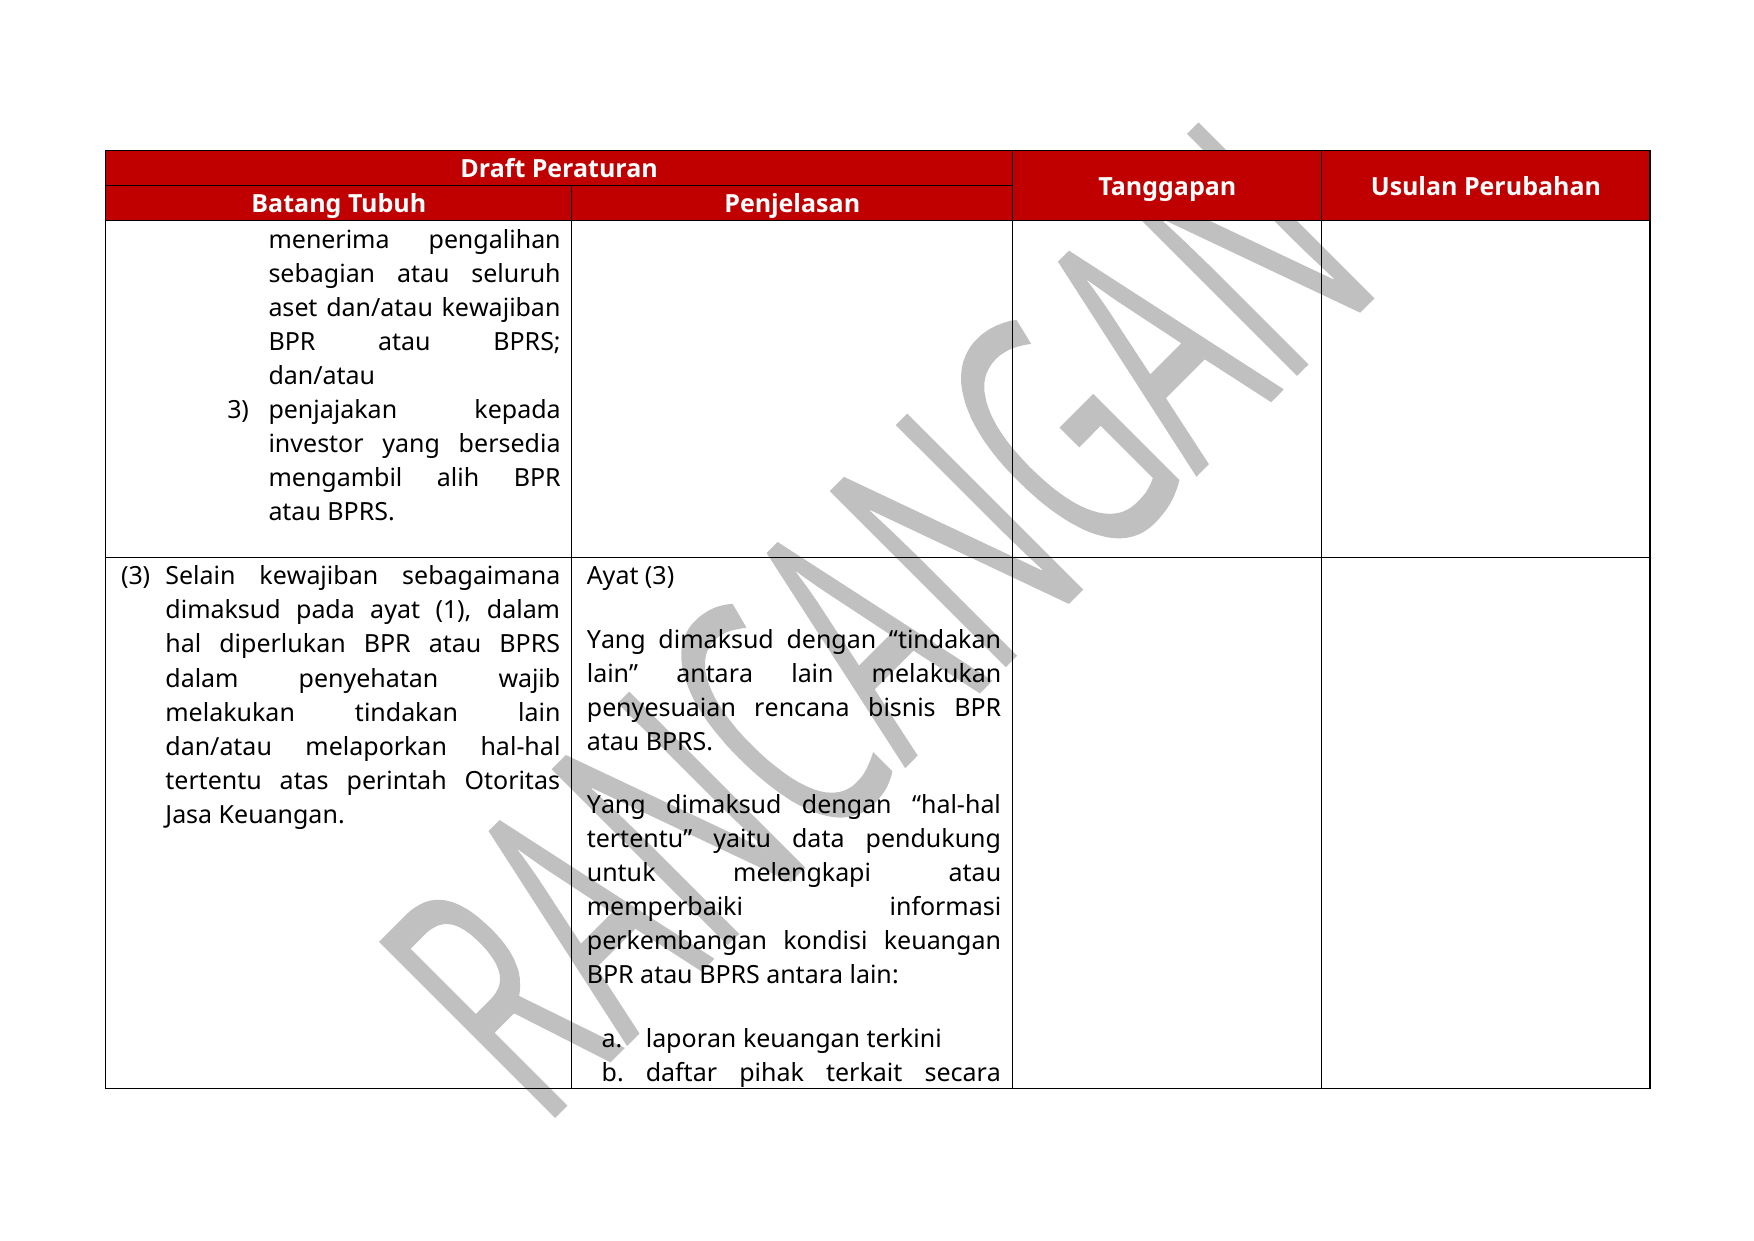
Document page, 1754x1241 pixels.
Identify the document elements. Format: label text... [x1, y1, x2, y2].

table_header Tanggapan [1013, 151, 1321, 220]
table_cell [1322, 221, 1649, 557]
table_cell Penjelasan [572, 186, 1012, 220]
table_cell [572, 558, 1012, 1088]
table_cell Batang Tubuh [106, 186, 571, 220]
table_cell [572, 221, 1012, 557]
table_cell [106, 558, 571, 1088]
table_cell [106, 221, 571, 557]
table_header Usulan Perubahan [1322, 151, 1649, 220]
table_cell [1013, 558, 1321, 1088]
table_cell [1322, 558, 1649, 1088]
table_cell [1013, 221, 1321, 557]
table_header Draft Peraturan [106, 151, 1012, 185]
